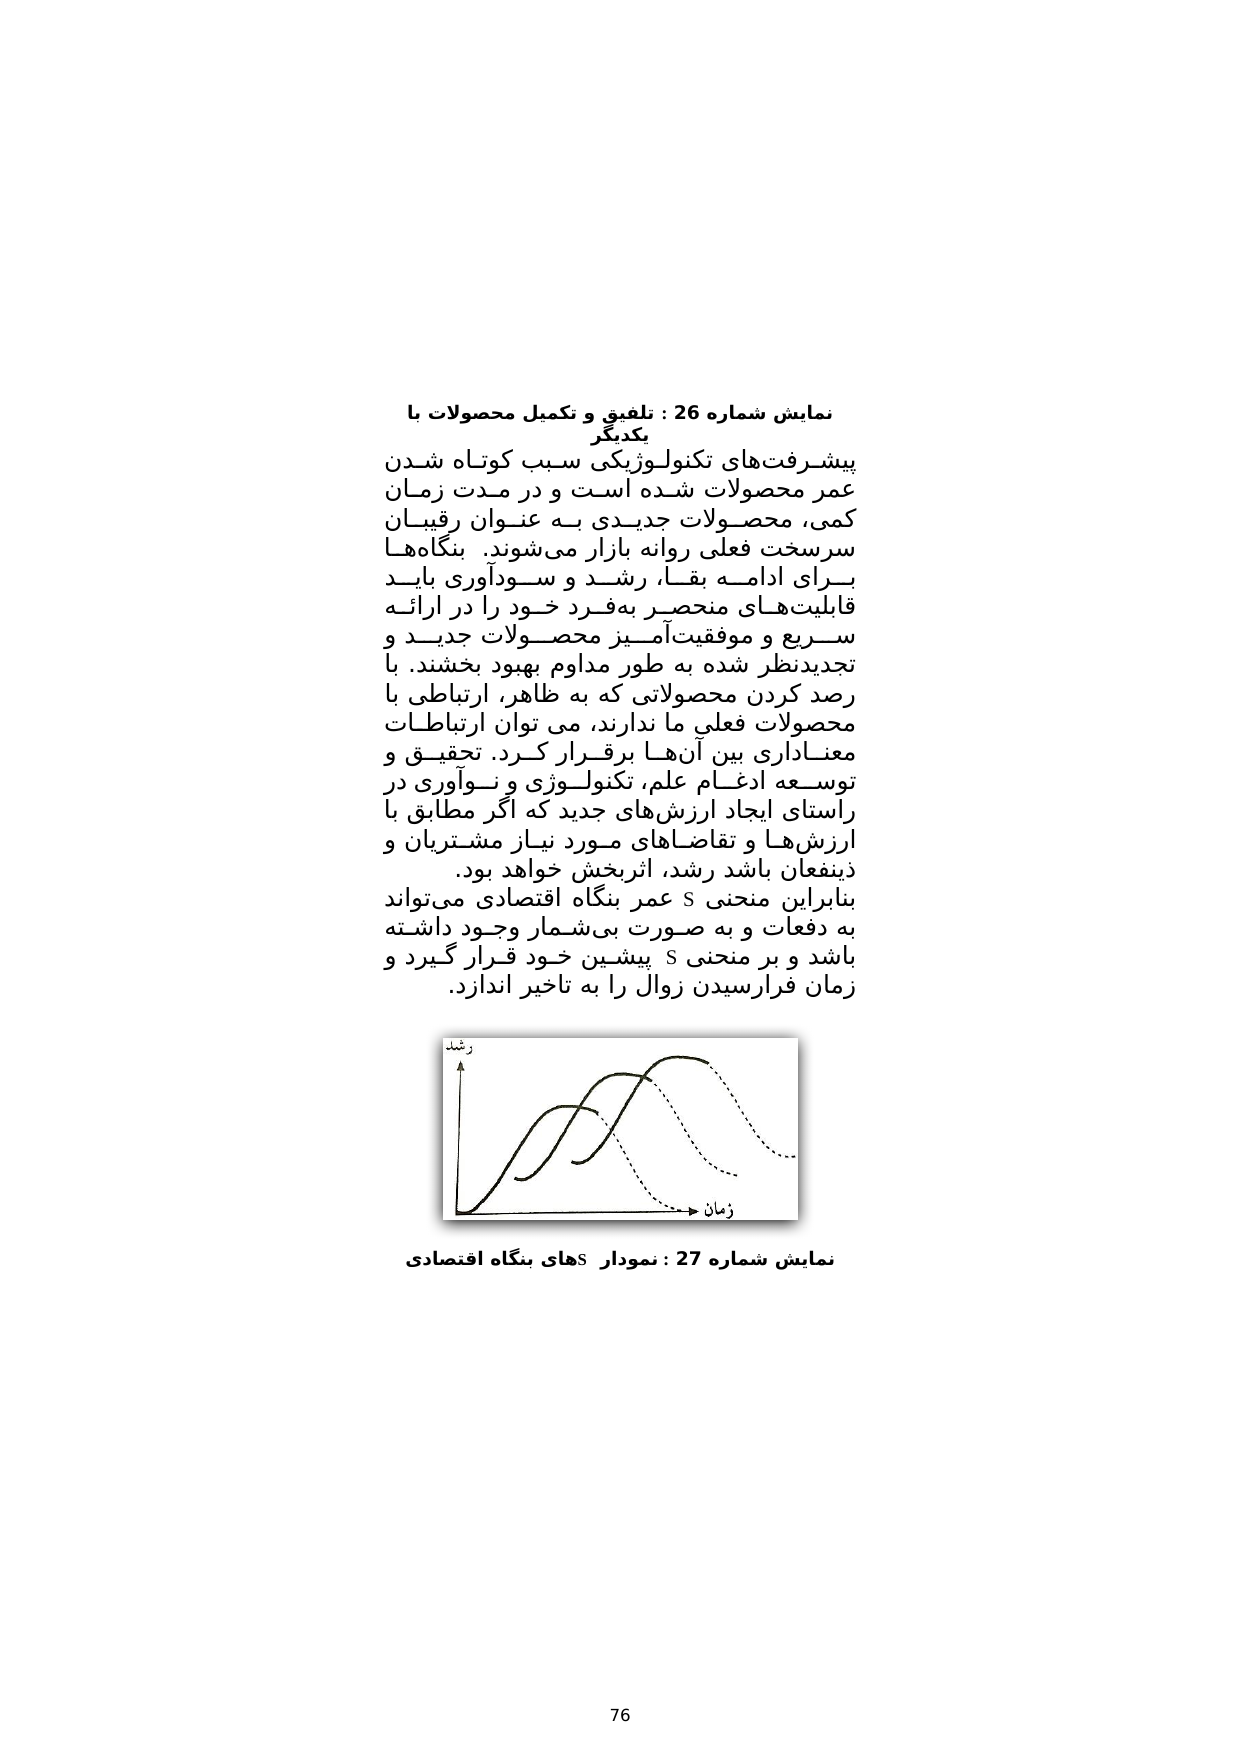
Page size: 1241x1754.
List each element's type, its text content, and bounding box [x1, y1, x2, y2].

text بنابراین منحنی S عمر بنگاه اقتصادی می‌تواند به دفعات و به صورت بی‌شمار وجود داشته باشد و بر منحنی S پیشین خود قرار گیرد و زمان فرارسیدن زوال را به تاخیر اندازد. [384, 883, 856, 1000]
text نمایش شماره 27 : نمودار Sهای بنگاه اقتصادی [384, 1248, 856, 1270]
text نمایش شماره 26 : تلفیق و تکمیل محصولات با یکدیگر [384, 402, 856, 446]
text پیشرفت‌های تکنولوژیکی سبب کوتاه شدن عمر محصولات شده است و در مدت زمان کمی، محصولات جدیدی به عنوان رقیبان سرسخت فعلی روانه بازار می‌شوند. بنگاه‌ها برای ادامه بقا، رشد و سودآوری باید قابلیت‌های منحصر به‌فرد خود را در ارائه سریع و موفقیت‌آمیز محصولات جدید و تجدیدنظر شده به طور مداوم بهبود بخشند. با رصد کردن محصولاتی که به ظاهر، ارتباطی با محصولات فعلی ما ندارند، می توان ارتباطات معناداری بین آن‌ها برقرار کرد. تحقیق و توسعه ادغام علم، تکنولوژی و نوآوری در راستای ایجاد ارزش‌های جدید که اگر مطابق با ارزش‌ها و تقاضاهای مورد نیاز مشتریان و ذینفعان باشد رشد، اثربخش خواهد بود. [384, 446, 856, 883]
picture [443, 1038, 798, 1220]
